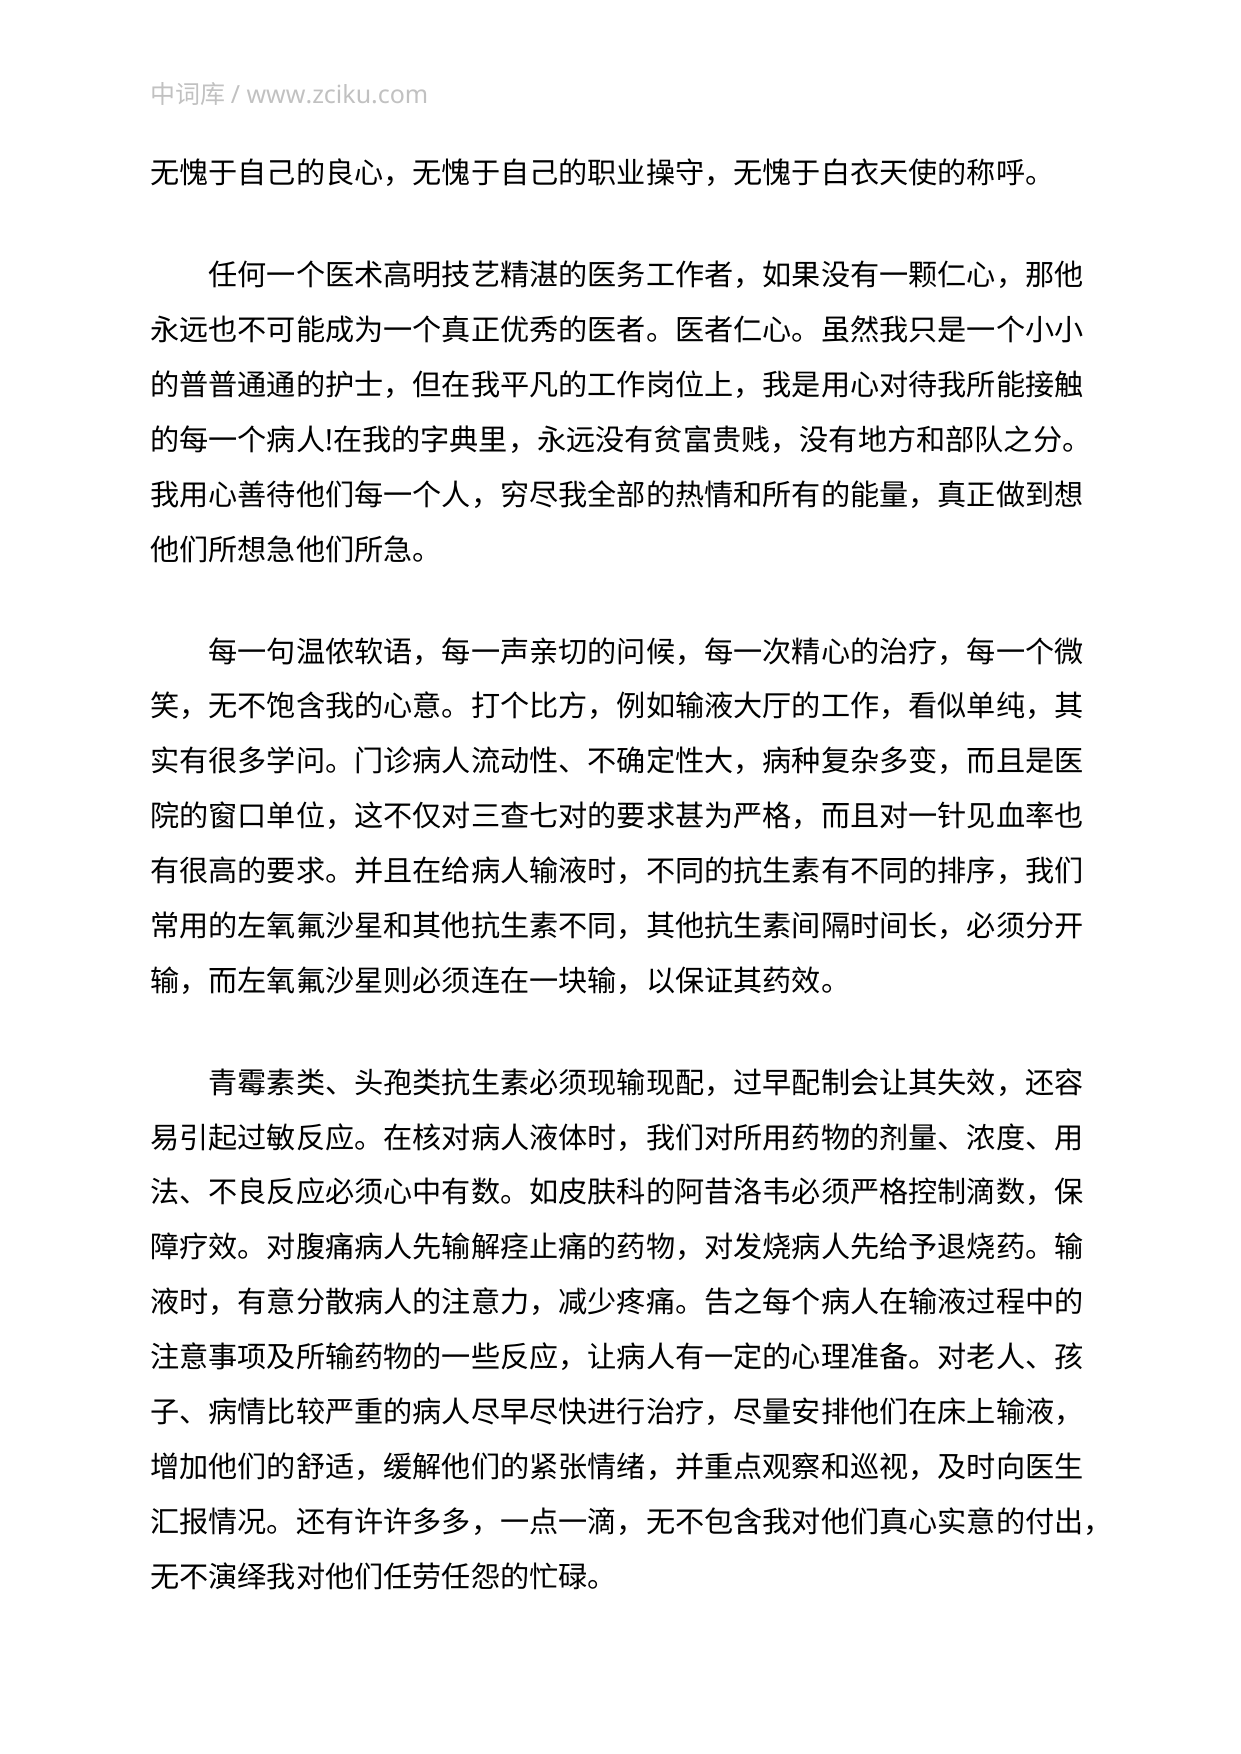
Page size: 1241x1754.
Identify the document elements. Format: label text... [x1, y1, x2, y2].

text 青霉素类、头孢类抗生素必须现输现配，过早配制会让其失效，还容易引起过敏反应。在核对病人液体时，我们对所用药物的剂量、浓度、用法、不良反应必须心中有数。如皮肤科的阿昔洛韦必须严格控制滴数，保障疗效。对腹痛病人先输解痉止痛的药物，对发烧病人先给予退烧药。输液时，有意分散病人的注意力，减少疼痛。告之每个病人在输液过程中的注意事项及所输药物的一些反应，让病人有一定的心理准备。对老人、孩子、病情比较严重的病人尽早尽快进行治疗，尽量安排他们在床上输液，增加他们的舒适，缓解他们的紧张情绪，并重点观察和巡视，及时向医生汇报情况。还有许许多多，一点一滴，无不包含我对他们真心实意的付出，无不演绎我对他们任劳任怨的忙碌。 [150, 1059, 1090, 1596]
text 任何一个医术高明技艺精湛的医务工作者，如果没有一颗仁心，那他永远也不可能成为一个真正优秀的医者。医者仁心。虽然我只是一个小小的普普通通的护士，但在我平凡的工作岗位上，我是用心对待我所能接触的每一个病人!在我的字典里，永远没有贫富贵贱，没有地方和部队之分。我用心善待他们每一个人，穷尽我全部的热情和所有的能量，真正做到想他们所想急他们所急。 [150, 252, 1090, 569]
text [150, 150, 1090, 192]
text 每一句温侬软语，每一声亲切的问候，每一次精心的治疗，每一个微笑，无不饱含我的心意。打个比方，例如输液大厅的工作，看似单纯，其实有很多学问。门诊病人流动性、不确定性大，病种复杂多变，而且是医院的窗口单位，这不仅对三查七对的要求甚为严格，而且对一针见血率也有很高的要求。并且在给病人输液时，不同的抗生素有不同的排序，我们常用的左氧氟沙星和其他抗生素不同，其他抗生素间隔时间长，必须分开输，而左氧氟沙星则必须连在一块输，以保证其药效。 [150, 628, 1090, 1000]
